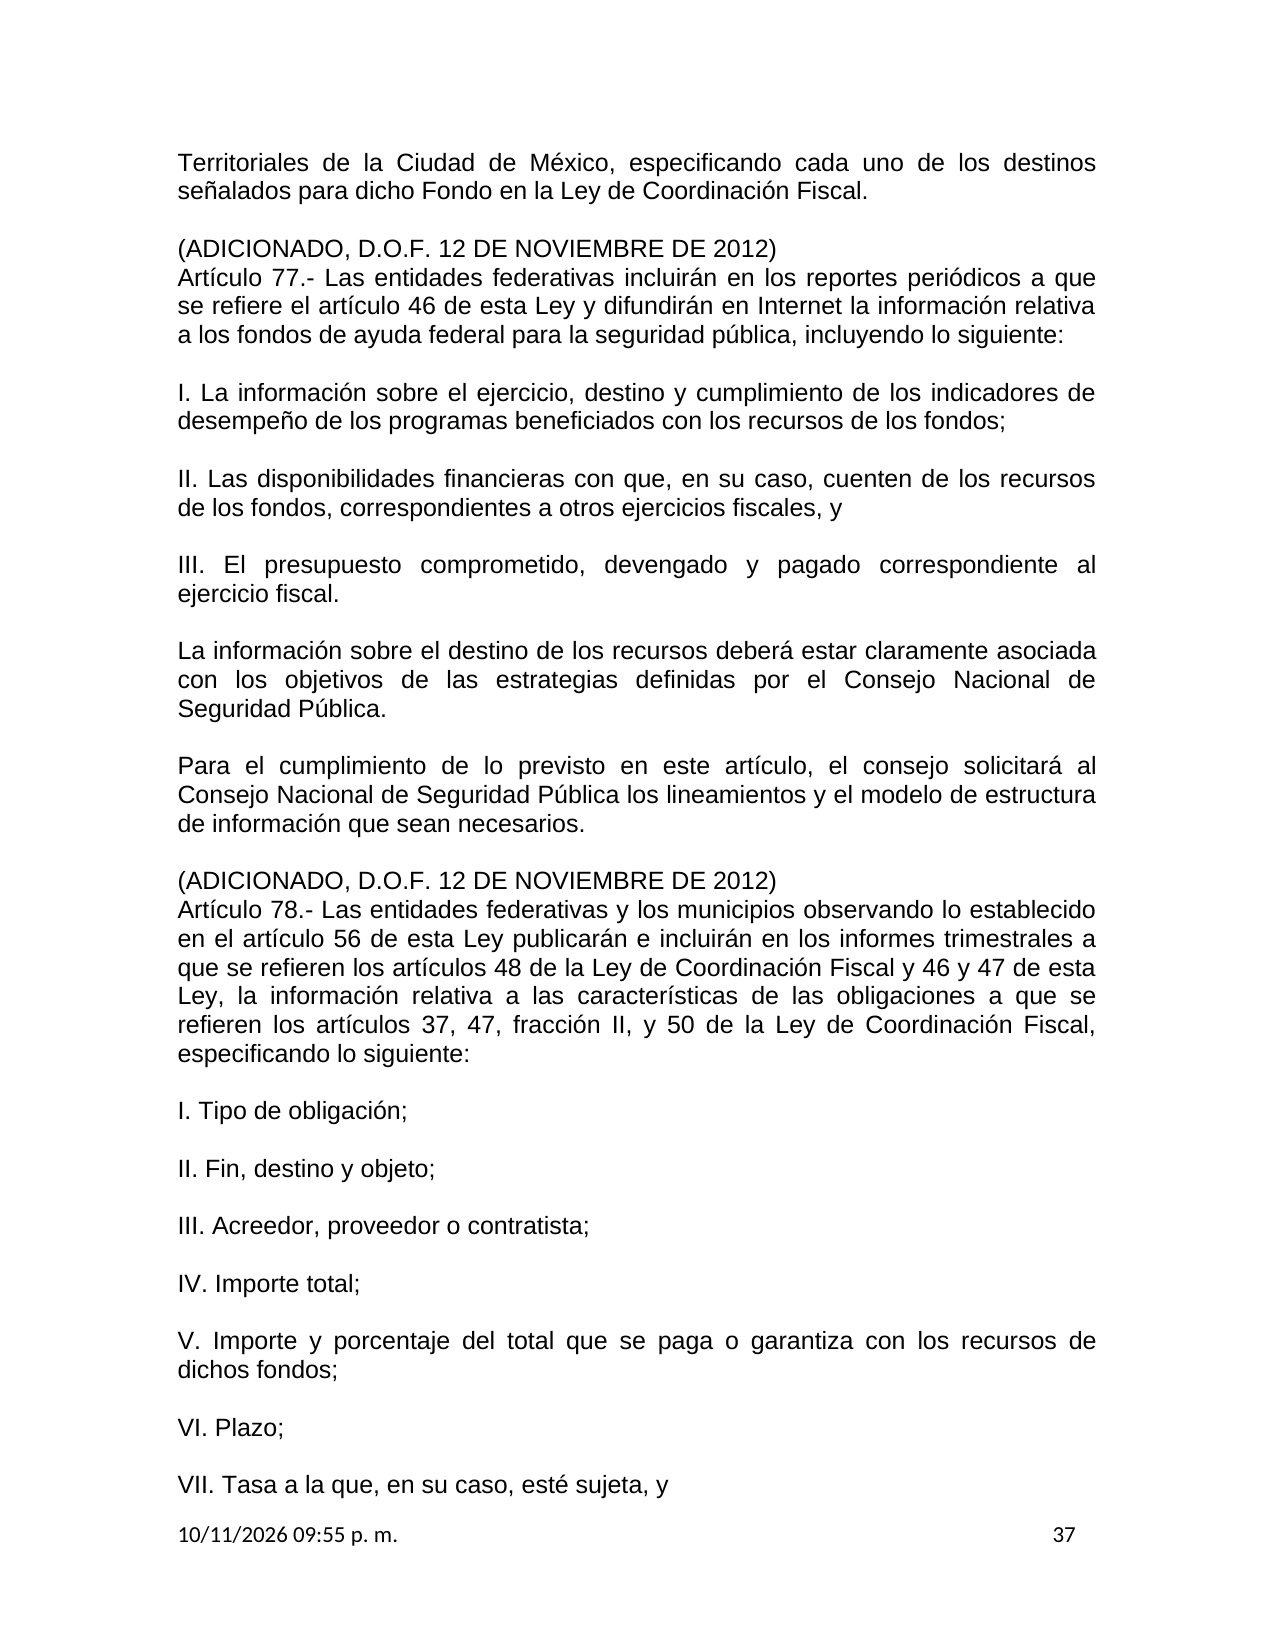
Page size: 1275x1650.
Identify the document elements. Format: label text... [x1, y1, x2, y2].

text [177, 148, 1098, 205]
text Artículo 78.- Las entidades federativas y los municipios observando lo establecido en el artículo 56 de esta Ley publicarán e incluirán en los informes trimestrales a que se refieren los artículos 48 de la Ley de Coordinación Fiscal y 46 y 47 de esta Ley, la información relativa a las características de las obligaciones a que se refieren los artículos 37, 47, fracción II, y 50 de la Ley de Coordinación Fiscal, especificando lo siguiente: [177, 895, 1098, 1068]
text III. Acreedor, proveedor o contratista; [177, 1211, 1098, 1240]
text V. Importe y porcentaje del total que se paga o garantiza con los recursos de dichos fondos; [177, 1326, 1098, 1384]
text III. El presupuesto comprometido, devengado y pagado correspondiente al ejercicio fiscal. [177, 550, 1098, 608]
text VI. Plazo; [177, 1413, 1098, 1441]
text Artículo 77.- Las entidades federativas incluirán en los reportes periódicos a que se refiere el artículo 46 de esta Ley y difundirán en Internet la información relativa a los fondos de ayuda federal para la seguridad pública, incluyendo lo siguiente: [177, 263, 1098, 349]
text I. Tipo de obligación; [177, 1096, 1098, 1125]
text II. Fin, destino y objeto; [177, 1154, 1098, 1183]
text II. Las disponibilidades financieras con que, en su caso, cuenten de los recursos de los fondos, correspondientes a otros ejercicios fiscales, y [177, 464, 1098, 521]
text (ADICIONADO, D.O.F. 12 DE NOVIEMBRE DE 2012) [177, 866, 1098, 895]
text La información sobre el destino de los recursos deberá estar claramente asociada con los objetivos de las estrategias definidas por el Consejo Nacional de Seguridad Pública. [177, 636, 1098, 723]
text Para el cumplimiento de lo previsto en este artículo, el consejo solicitará al Consejo Nacional de Seguridad Pública los lineamientos y el modelo de estructura de información que sean necesarios. [177, 751, 1098, 838]
text IV. Importe total; [177, 1269, 1098, 1298]
text (ADICIONADO, D.O.F. 12 DE NOVIEMBRE DE 2012) [177, 234, 1098, 263]
text I. La información sobre el ejercicio, destino y cumplimiento de los indicadores de desempeño de los programas beneficiados con los recursos de los fondos; [177, 378, 1098, 435]
text VII. Tasa a la que, en su caso, esté sujeta, y [177, 1470, 1098, 1499]
